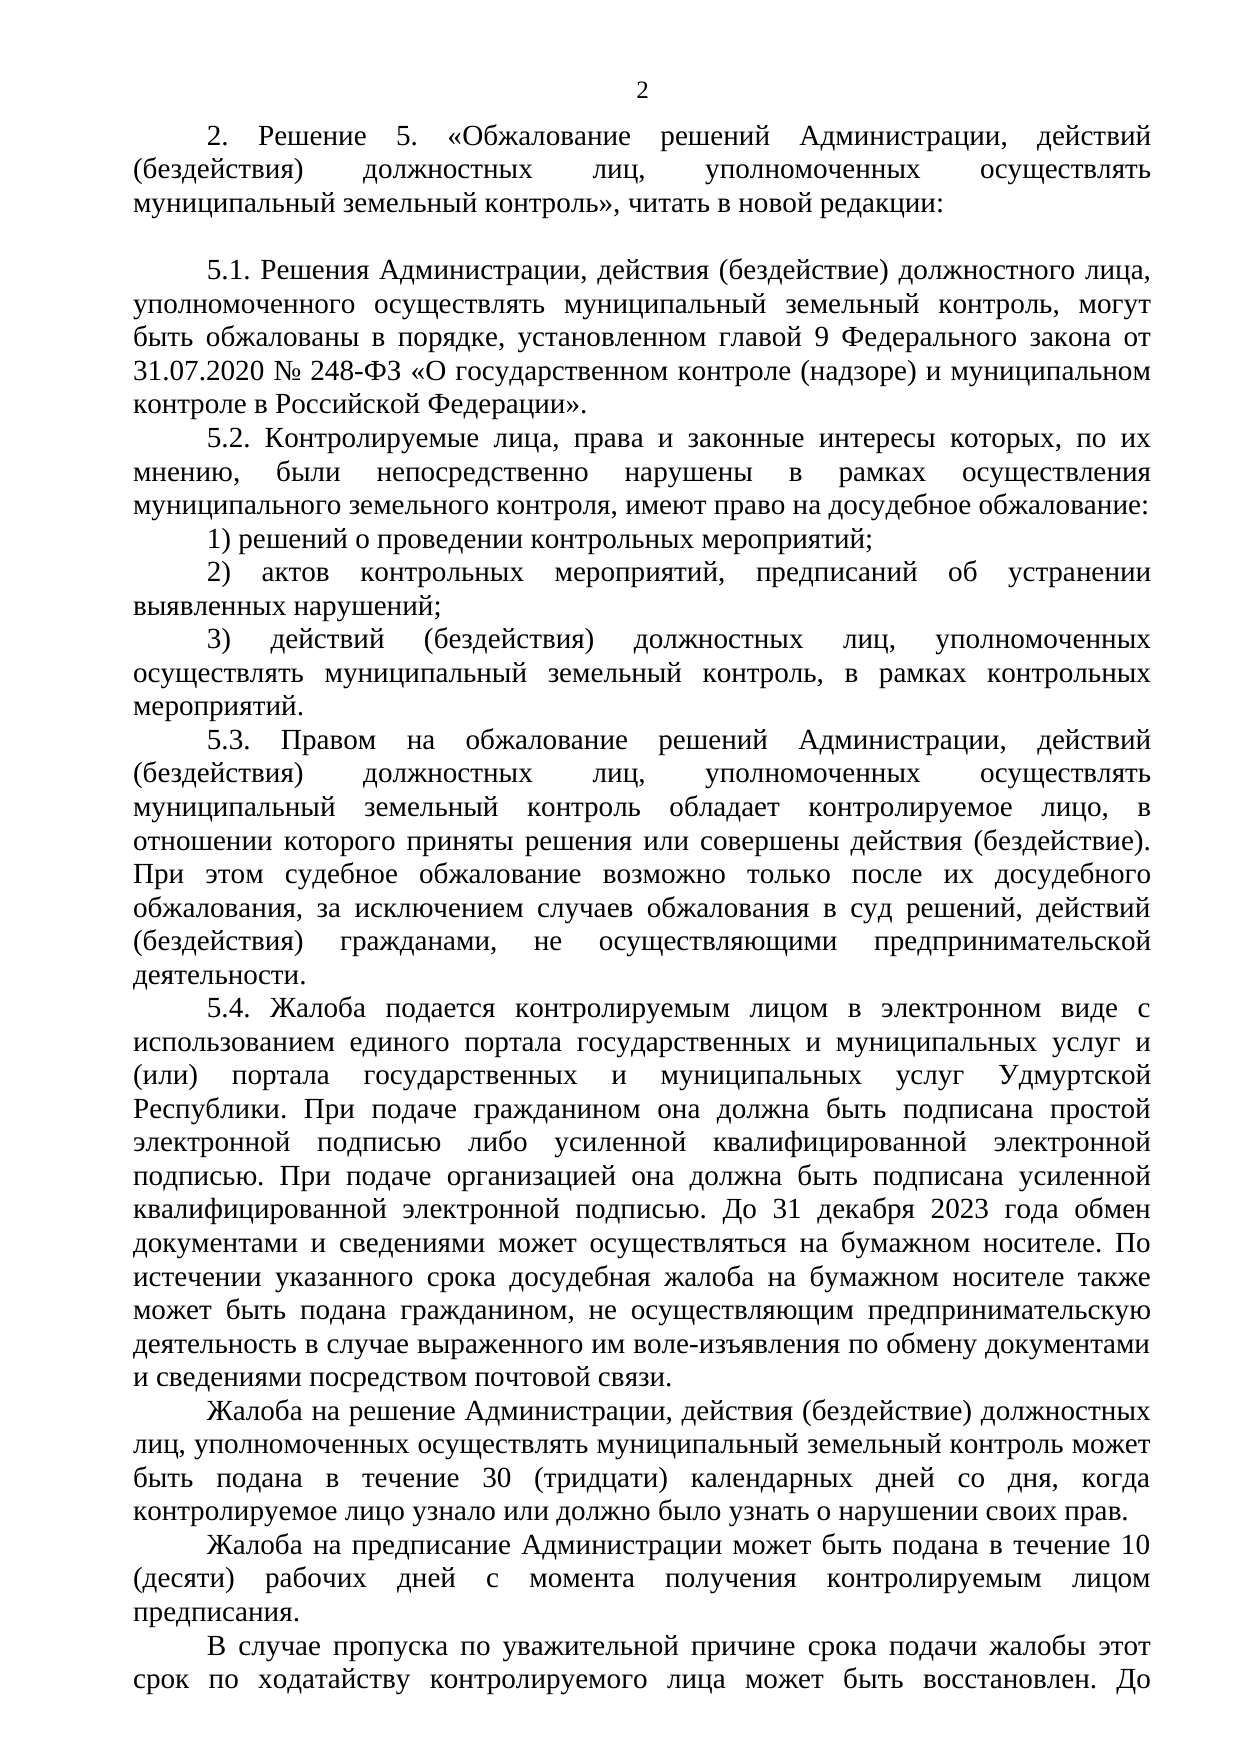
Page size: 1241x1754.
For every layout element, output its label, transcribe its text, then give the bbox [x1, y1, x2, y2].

text 5.4. Жалоба подается контролируемым лицом в электронном виде с использованием единого портала государственных и муниципальных услуг и (или) портала государственных и муниципальных услуг Удмуртской Республики. При подаче гражданином она должна быть подписана простой электронной подписью либо усиленной квалифицированной электронной подписью. При подаче организацией она должна быть подписана усиленной квалифицированной электронной подписью. До 31 декабря 2023 года обмен документами и сведениями может осуществляться на бумажном носителе. По истечении указанного срока досудебная жалоба на бумажном носителе также может быть подана гражданином, не осуществляющим предпринимательскую деятельность в случае выраженного им воле-изъявления по обмену документами и сведениями посредством почтовой связи. [133, 990, 1152, 1393]
text Жалоба на решение Администрации, действия (бездействие) должностных лиц, уполномоченных осуществлять муниципальный земельный контроль может быть подана в течение 30 (тридцати) календарных дней со дня, когда контролируемое лицо узнало или должно было узнать о нарушении своих прав. [133, 1393, 1152, 1527]
text 2) актов контрольных мероприятий, предписаний об устранении выявленных нарушений; [133, 554, 1152, 621]
text 5.2. Контролируемые лица, права и законные интересы которых, по их мнению, были непосредственно нарушены в рамках осуществления муниципального земельного контроля, имеют право на досудебное обжалование: [133, 420, 1152, 521]
text 5.3. Правом на обжалование решений Администрации, действий (бездействия) должностных лиц, уполномоченных осуществлять муниципальный земельный контроль обладает контролируемое лицо, в отношении которого приняты решения или совершены действия (бездействие). При этом судебное обжалование возможно только после их досудебного обжалования, за исключением случаев обжалования в суд решений, действий (бездействия) гражданами, не осуществляющими предпринимательской деятельности. [133, 722, 1152, 990]
text 1) решений о проведении контрольных мероприятий; [133, 521, 1152, 554]
text 2. Решение 5. «Обжалование решений Администрации, действий (бездействия) должностных лиц, уполномоченных осуществлять муниципальный земельный контроль», читать в новой редакции: [133, 118, 1152, 219]
text 3) действий (бездействия) должностных лиц, уполномоченных осуществлять муниципальный земельный контроль, в рамках контрольных мероприятий. [133, 621, 1152, 722]
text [133, 1628, 1152, 1695]
text 5.1. Решения Администрации, действия (бездействие) должностного лица, уполномоченного осуществлять муниципальный земельный контроль, могут быть обжалованы в порядке, установленном главой 9 Федерального закона от 31.07.2020 № 248-ФЗ «О государственном контроле (надзоре) и муниципальном контроле в Российской Федерации». [133, 252, 1152, 420]
text Жалоба на предписание Администрации может быть подана в течение 10 (десяти) рабочих дней с момента получения контролируемым лицом предписания. [133, 1527, 1152, 1628]
